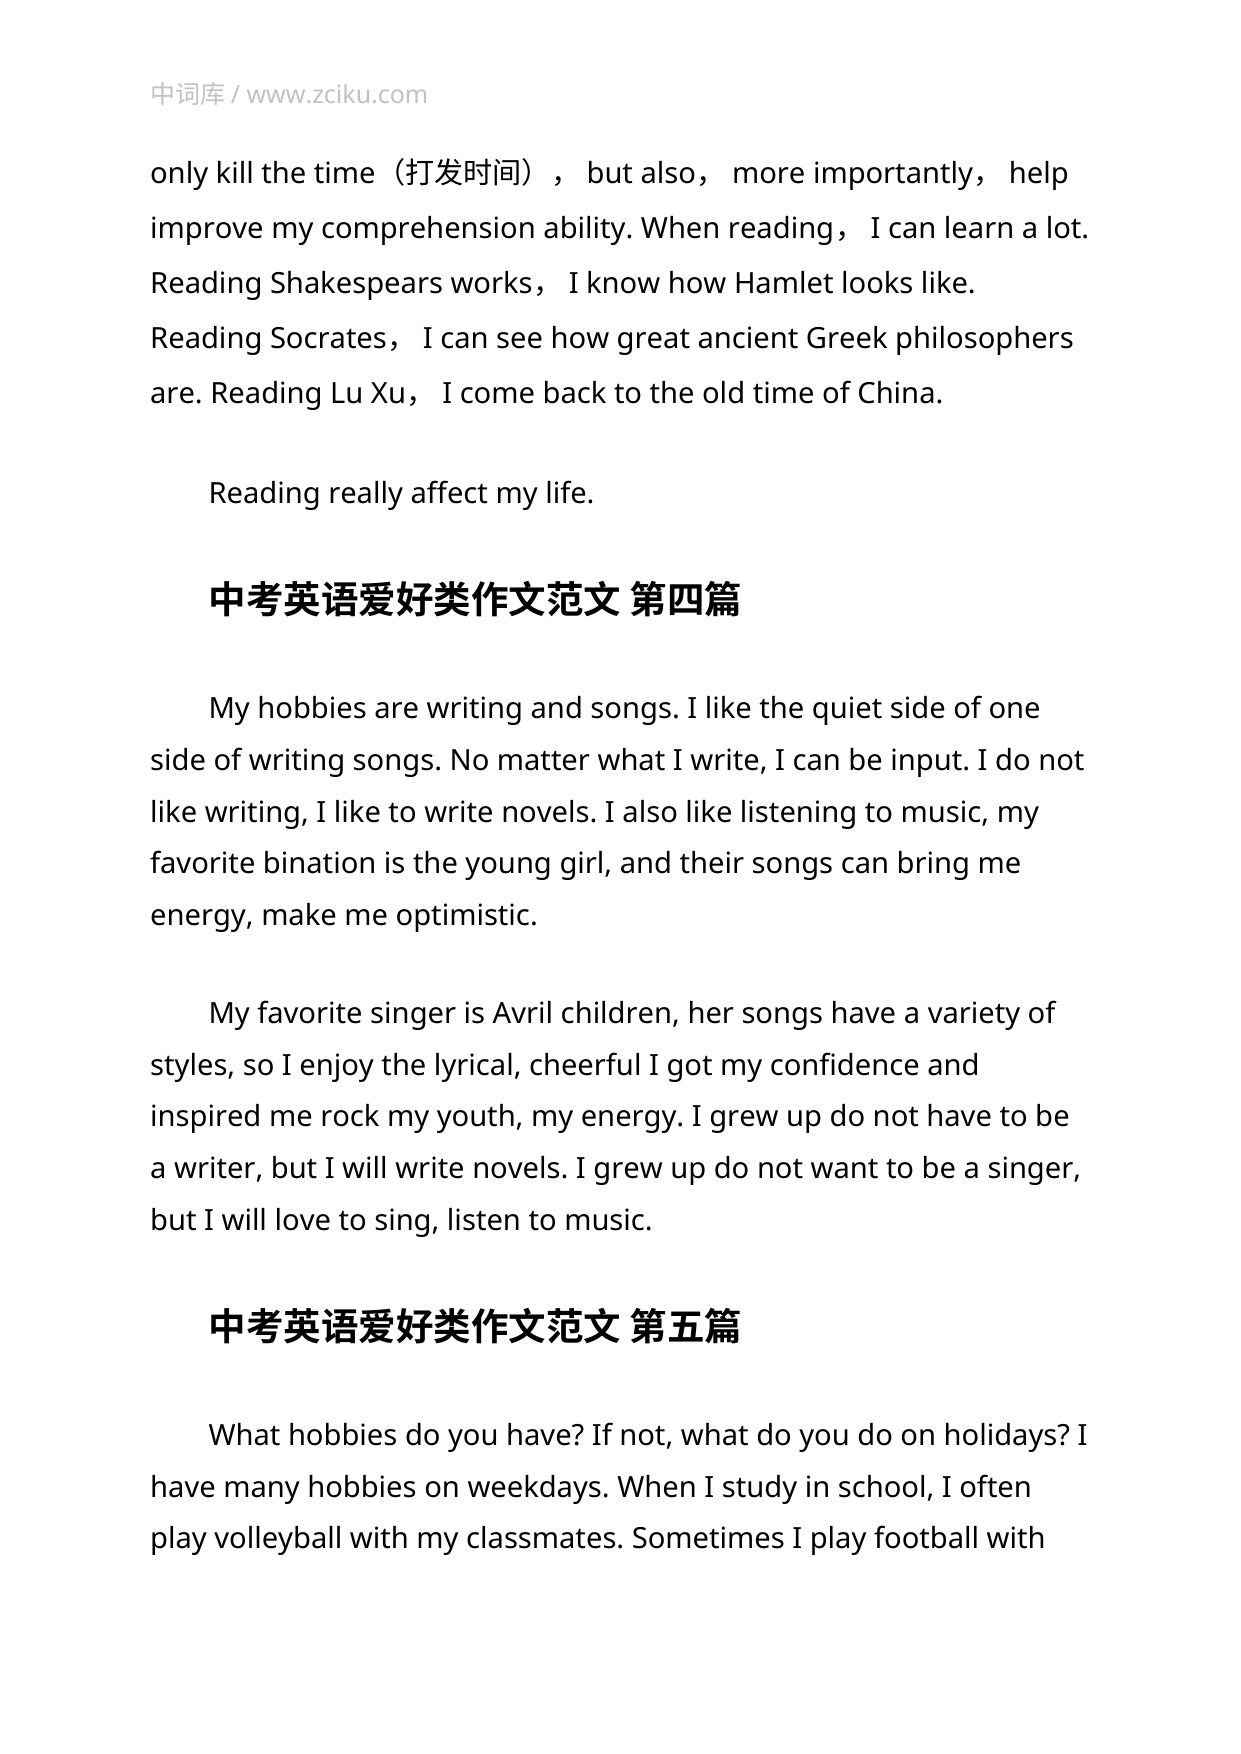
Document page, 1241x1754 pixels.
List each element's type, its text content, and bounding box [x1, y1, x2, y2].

text 中考英语爱好类作文范文 第四篇 [150, 570, 1090, 625]
text My favorite singer is Avril children, her songs have a variety of styles, so I enjoy the lyrical, cheerful I got my confidence and inspired me rock my youth, my energy. I grew up do not have to be a writer, but I will write novels. I grew up do not want to be a singer, but I will love to sing, listen to music. [150, 992, 1090, 1238]
text Reading really affect my life. [150, 472, 1090, 512]
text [150, 1414, 1090, 1557]
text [150, 150, 1090, 412]
text My hobbies are writing and songs. I like the quiet side of one side of writing songs. No matter what I write, I can be input. I do not like writing, I like to write novels. I also like listening to music, my favorite bination is the young girl, and their songs can bring me energy, make me optimistic. [150, 688, 1090, 934]
text 中考英语爱好类作文范文 第五篇 [150, 1297, 1090, 1351]
